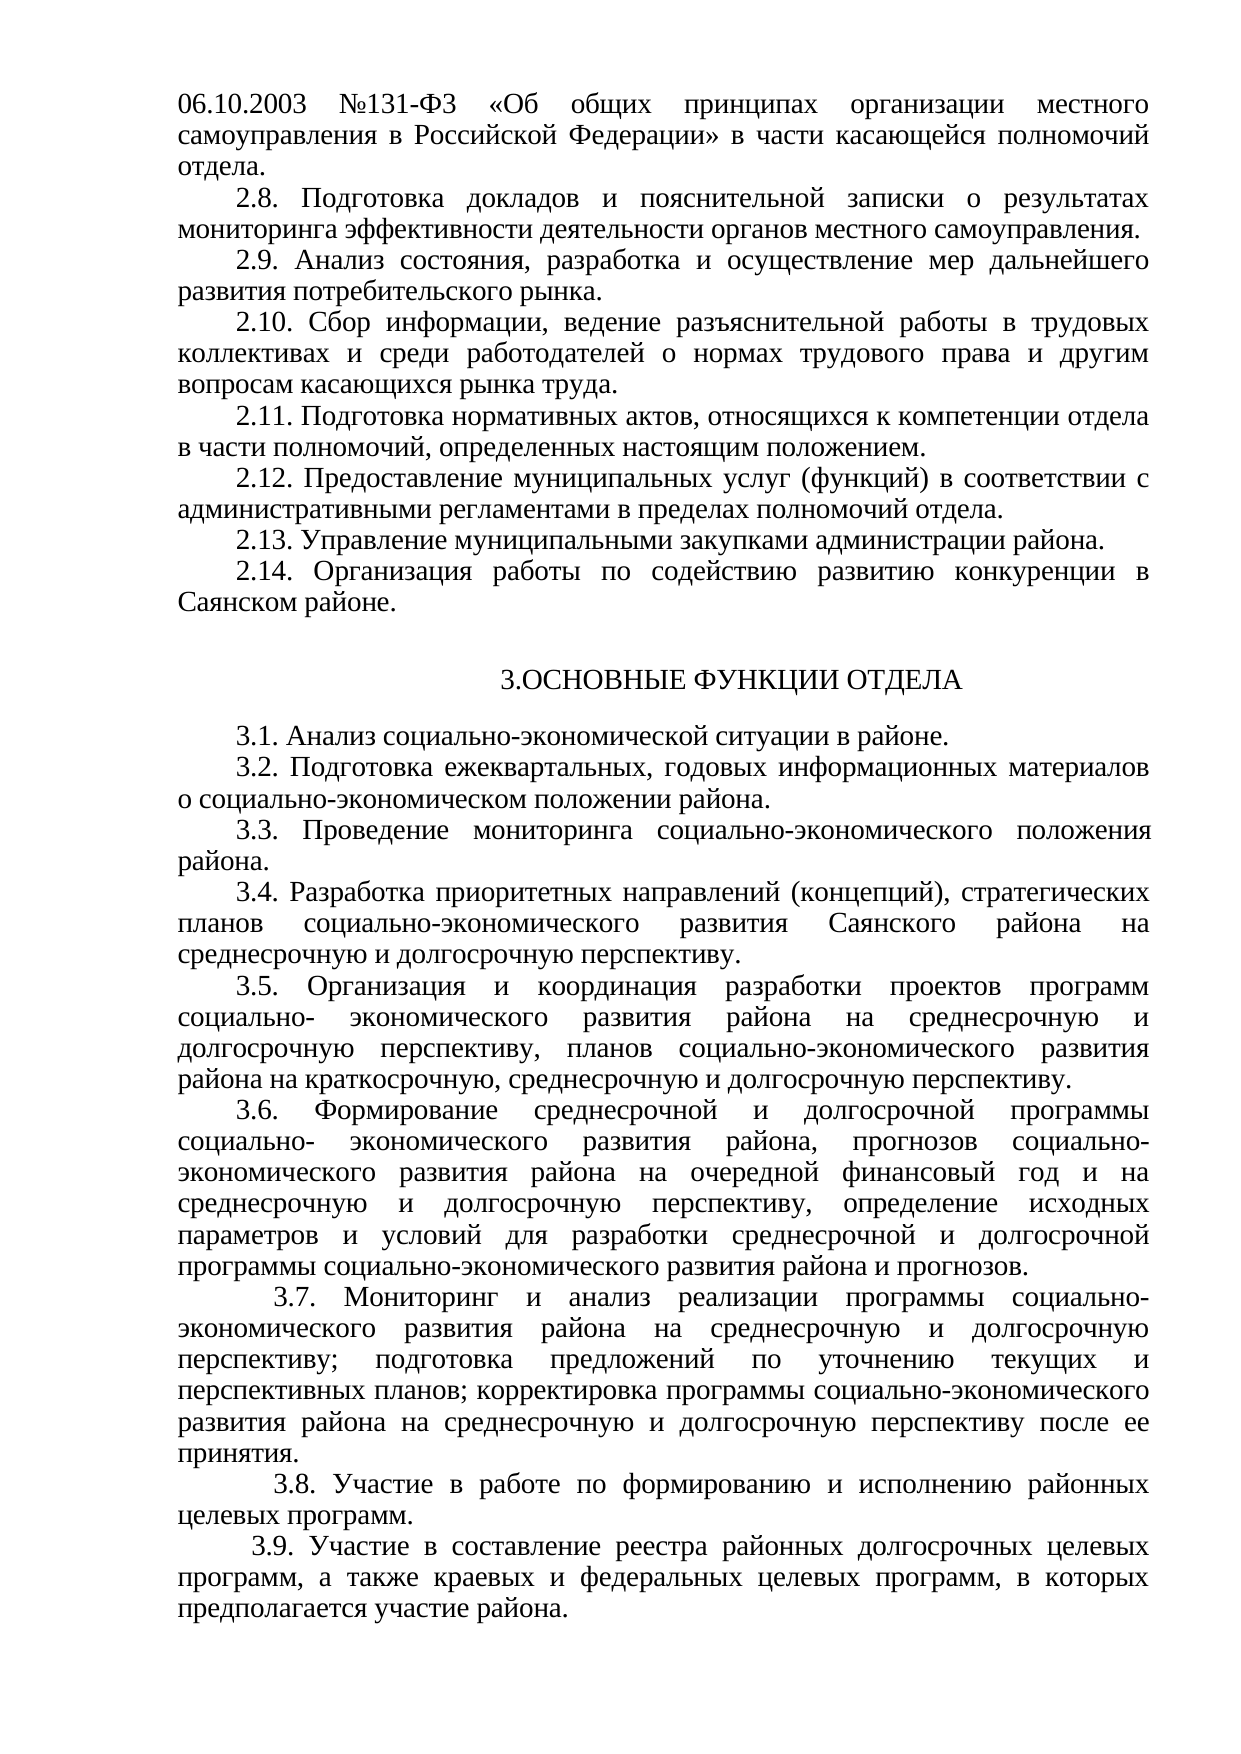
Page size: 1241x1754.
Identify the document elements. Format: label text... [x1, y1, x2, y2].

text 2.10. Сбор информации, ведение разъяснительной работы в трудовых коллективах и среди работодателей о нормах трудового права и другим вопросам касающихся рынка труда. [177, 307, 1149, 400]
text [177, 89, 1149, 182]
text 2.14. Организация работы по содействию развитию конкуренции в Саянском районе. [177, 556, 1149, 618]
text 2.13. Управление муниципальными закупками администрации района. [177, 525, 1149, 556]
text 3.9. Участие в составление реестра районных долгосрочных целевых программ, а также краевых и федеральных целевых программ, в которых предполагается участие района. [177, 1531, 1149, 1624]
text 2.8. Подготовка докладов и пояснительной записки о результатах мониторинга эффективности деятельности органов местного самоуправления. [177, 182, 1149, 244]
text 3.3. Проведение мониторинга социально-экономического положения района. [177, 814, 1152, 877]
text 3.5. Организация и координация разработки проектов программ социально- экономического развития района на среднесрочную и долгосрочную перспективу, планов социально-экономического развития района на краткосрочную, среднесрочную и долгосрочную перспективу. [177, 970, 1149, 1094]
text 3.4. Разработка приоритетных направлений (концепций), стратегических планов социально-экономического развития Саянского района на среднесрочную и долгосрочную перспективу. [177, 877, 1149, 970]
text 3.8. Участие в работе по формированию и исполнению районных целевых программ. [177, 1468, 1149, 1531]
text 2.12. Предоставление муниципальных услуг (функций) в соответствии с административными регламентами в пределах полномочий отдела. [177, 462, 1149, 525]
text 3.ОСНОВНЫЕ ФУНКЦИИ ОТДЕЛА [500, 669, 1152, 694]
text 2.9. Анализ состояния, разработка и осуществление мер дальнейшего развития потребительского рынка. [177, 244, 1149, 307]
text 3.7. Мониторинг и анализ реализации программы социально-экономического развития района на среднесрочную и долгосрочную перспективу; подготовка предложений по уточнению текущих и перспективных планов; корректировка программы социально-экономического развития района на среднесрочную и долгосрочную перспективу после ее принятия. [177, 1281, 1149, 1468]
text 3.2. Подготовка ежеквартальных, годовых информационных материалов о социально-экономическом положении района. [177, 752, 1149, 814]
text 3.6. Формирование среднесрочной и долгосрочной программы социально- экономического развития района, прогнозов социально-экономического развития района на очередной финансовый год и на среднесрочную и долгосрочную перспективу, определение исходных параметров и условий для разработки среднесрочной и долгосрочной программы социально-экономического развития района и прогнозов. [177, 1094, 1149, 1281]
text 3.1. Анализ социально-экономической ситуации в районе. [236, 721, 1152, 752]
text 2.11. Подготовка нормативных актов, относящихся к компетенции отдела в части полномочий, определенных настоящим положением. [177, 400, 1149, 462]
